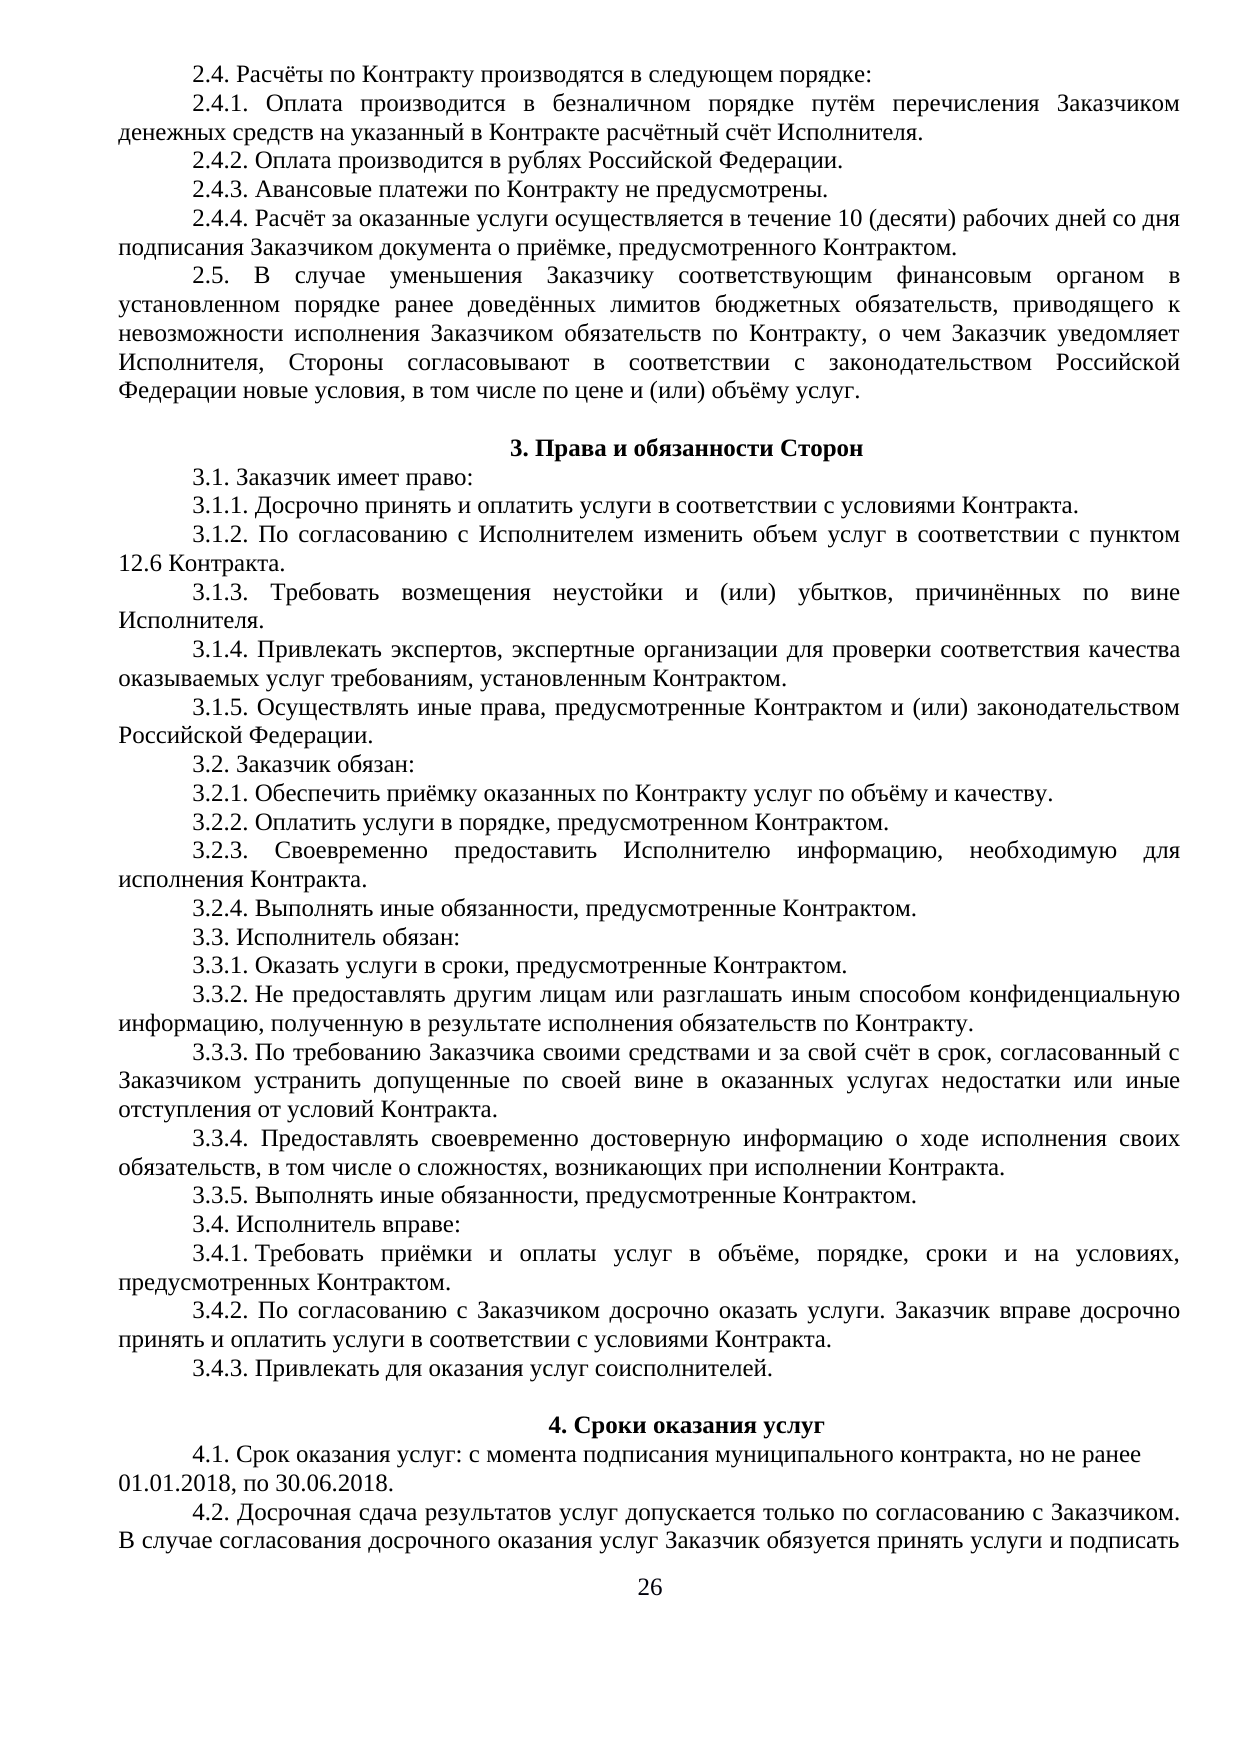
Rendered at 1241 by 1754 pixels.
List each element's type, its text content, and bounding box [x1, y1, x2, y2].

text 2.4.4. Расчёт за оказанные услуги осуществляется в течение 10 (десяти) рабочих дней со дня подписания Заказчиком документа о приёмке, предусмотренного Контрактом. [118, 203, 1181, 260]
text 3.1.5. Осуществлять иные права, предусмотренные Контрактом и (или) законодательством Российской Федерации. [118, 692, 1181, 749]
text 3.2.4. Выполнять иные обязанности, предусмотренные Контрактом. [118, 893, 1181, 922]
text 3.4.1. Требовать приёмки и оплаты услуг в объёме, порядке, сроки и на условиях, предусмотренных Контрактом. [118, 1238, 1181, 1295]
text 3.1.3. Требовать возмещения неустойки и (или) убытков, причинённых по вине Исполнителя. [118, 577, 1181, 634]
text 3.3.3. По требованию Заказчика своими средствами и за свой счёт в срок, согласованный с Заказчиком устранить допущенные по своей вине в оказанных услугах недостатки или иные отступления от условий Контракта. [118, 1037, 1181, 1123]
text 3.4.3. Привлекать для оказания услуг соисполнителей. [118, 1353, 1181, 1382]
text 2.4.1. Оплата производится в безналичном порядке путём перечисления Заказчиком денежных средств на указанный в Контракте расчётный счёт Исполнителя. [118, 88, 1181, 145]
text 2.5. В случае уменьшения Заказчику соответствующим финансовым органом в установленном порядке ранее доведённых лимитов бюджетных обязательств, приводящего к невозможности исполнения Заказчиком обязательств по Контракту, о чем Заказчик уведомляет Исполнителя, Стороны согласовывают в соответствии с законодательством Российской Федерации новые условия, в том числе по цене и (или) объёму услуг. [118, 260, 1181, 404]
text 3.3. Исполнитель обязан: [118, 922, 1181, 950]
text 3.1.1. Досрочно принять и оплатить услуги в соответствии с условиями Контракта. [118, 490, 1181, 519]
text 3.4.2. По согласованию с Заказчиком досрочно оказать услуги. Заказчик вправе досрочно принять и оплатить услуги в соответствии с условиями Контракта. [118, 1295, 1181, 1353]
text 3.1. Заказчик имеет право: [118, 462, 1181, 490]
text 3.1.4. Привлекать экспертов, экспертные организации для проверки соответствия качества оказываемых услуг требованиям, установленным Контрактом. [118, 634, 1181, 692]
text 3.2.1. Обеспечить приёмку оказанных по Контракту услуг по объёму и качеству. [118, 778, 1181, 807]
text 3.3.4. Предоставлять своевременно достоверную информацию о ходе исполнения своих обязательств, в том числе о сложностях, возникающих при исполнении Контракта. [118, 1123, 1181, 1180]
text 3.3.2. Не предоставлять другим лицам или разглашать иным способом конфиденциальную информацию, полученную в результате исполнения обязательств по Контракту. [118, 979, 1181, 1037]
text 3.3.5. Выполнять иные обязанности, предусмотренные Контрактом. [118, 1180, 1181, 1209]
text 2.4.2. Оплата производится в рублях Российской Федерации. [118, 145, 1181, 174]
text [118, 1497, 1181, 1554]
text 3.4. Исполнитель вправе: [118, 1209, 1181, 1238]
text 3.3.1. Оказать услуги в сроки, предусмотренные Контрактом. [118, 950, 1181, 979]
text 3.1.2. По согласованию с Исполнителем изменить объем услуг в соответствии с пунктом 12.6 Контракта. [118, 519, 1181, 577]
text 3. Права и обязанности Сторон [118, 433, 1181, 462]
text 2.4.3. Авансовые платежи по Контракту не предусмотрены. [118, 174, 1181, 203]
text 4. Сроки оказания услуг [118, 1410, 1181, 1439]
text 2.4. Расчёты по Контракту производятся в следующем порядке: [118, 59, 1181, 88]
text 3.2.3. Своевременно предоставить Исполнителю информацию, необходимую для исполнения Контракта. [118, 835, 1181, 893]
text 3.2.2. Оплатить услуги в порядке, предусмотренном Контрактом. [118, 807, 1181, 835]
text 4.1. Срок оказания услуг: с момента подписания муниципального контракта, но не ранее 01.01.2018, по 30.06.2018. [118, 1439, 1181, 1497]
text 3.2. Заказчик обязан: [118, 749, 1181, 778]
